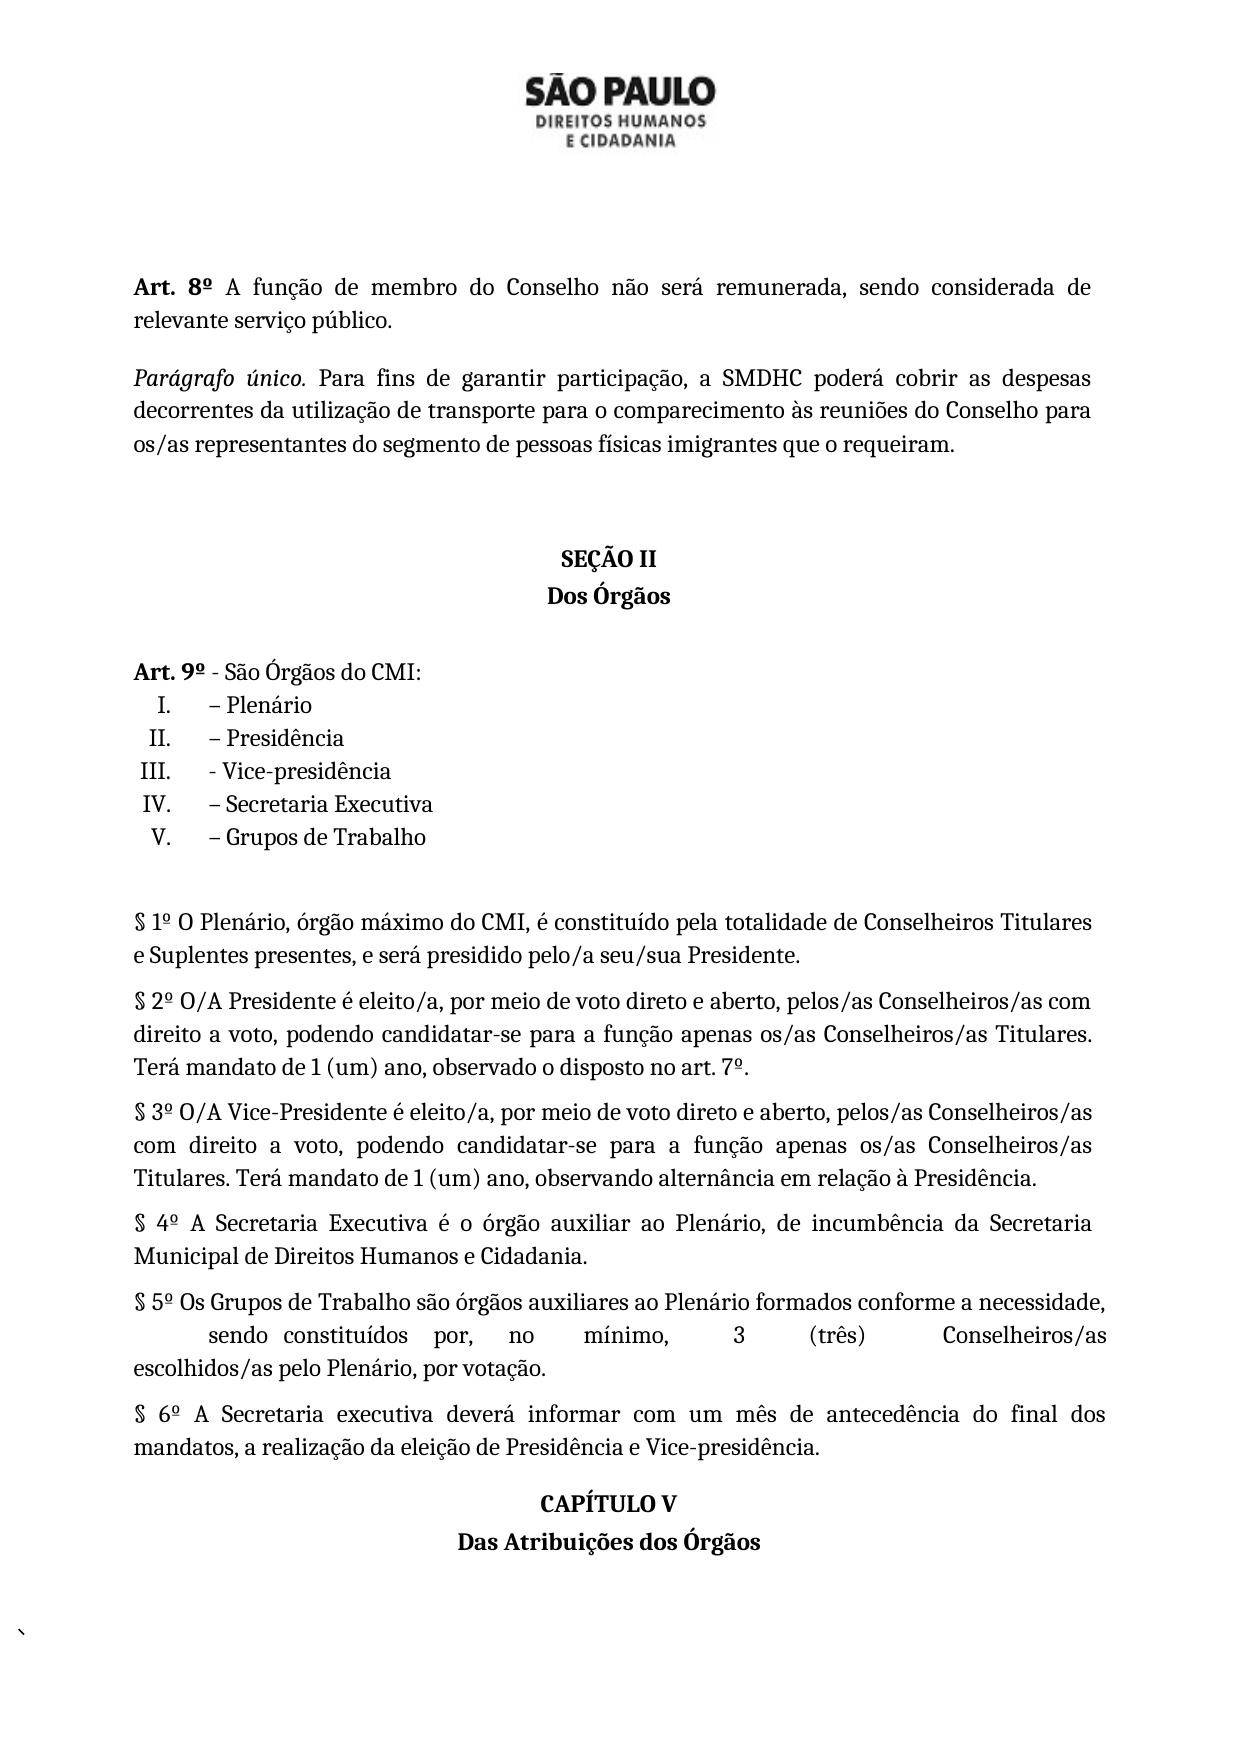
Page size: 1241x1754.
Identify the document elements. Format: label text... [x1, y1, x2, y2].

list – Secretaria Executiva [171, 790, 1106, 819]
text § 5º Os Grupos de Trabalho são órgãos auxiliares ao Plenário formados conforme a necessidade, sendo constituídos por, no mínimo, 3 (três) Conselheiros/as escolhidos/as pelo Plenário, por votação. [133, 1288, 1107, 1383]
text § 1º O Plenário, órgão máximo do CMI, é constituído pela totalidade de Conselheiros Titulares e Suplentes presentes, e será presidido pelo/a seu/sua Presidente. [133, 908, 1094, 970]
list – Plenário [171, 691, 467, 720]
subtitle SEÇÃO II [133, 545, 1085, 573]
text § 4º A Secretaria Executiva é o órgão auxiliar ao Plenário, de incumbência da Secretaria Municipal de Direitos Humanos e Cidadania. [133, 1209, 1093, 1271]
subtitle CAPÍTULO V [133, 1490, 1084, 1519]
text § 2º O/A Presidente é eleito/a, por meio de voto direto e aberto, pelos/as Conselheiros/as com direito a voto, podendo candidatar-se para a função apenas os/as Conselheiros/as Titulares. Terá mandato de 1 (um) ano, observado o disposto no art. 7º. [133, 987, 1093, 1081]
text Dos Órgãos [133, 582, 1084, 611]
text § 6º A Secretaria executiva deverá informar com um mês de antecedência do final dos mandatos, a realização da eleição de Presidência e Vice-presidência. [133, 1400, 1107, 1462]
text Art. 8º A função de membro do Conselho não será remunerada, sendo considerada de relevante serviço público. [133, 272, 1093, 334]
picture [505, 73, 735, 161]
text Art. 9º - São Órgãos do CMI: [133, 658, 467, 687]
list - Vice-presidência [171, 757, 1106, 786]
list – Grupos de Trabalho [171, 823, 1106, 852]
text Parágrafo único. Para fins de garantir participação, a SMDHC poderá cobrir as despesas decorrentes da utilização de transporte para o comparecimento às reuniões do Conselho para os/as representantes do segmento de pessoas físicas imigrantes que o requeiram. [133, 363, 1093, 458]
text Das Atribuições dos Órgãos [133, 1528, 1085, 1556]
list – Presidência [171, 724, 1106, 753]
text § 3º O/A Vice-Presidente é eleito/a, por meio de voto direto e aberto, pelos/as Conselheiros/as com direito a voto, podendo candidatar-se para a função apenas os/as Conselheiros/as Titulares. Terá mandato de 1 (um) ano, observando alternância em relação à Presidência. [133, 1098, 1093, 1193]
